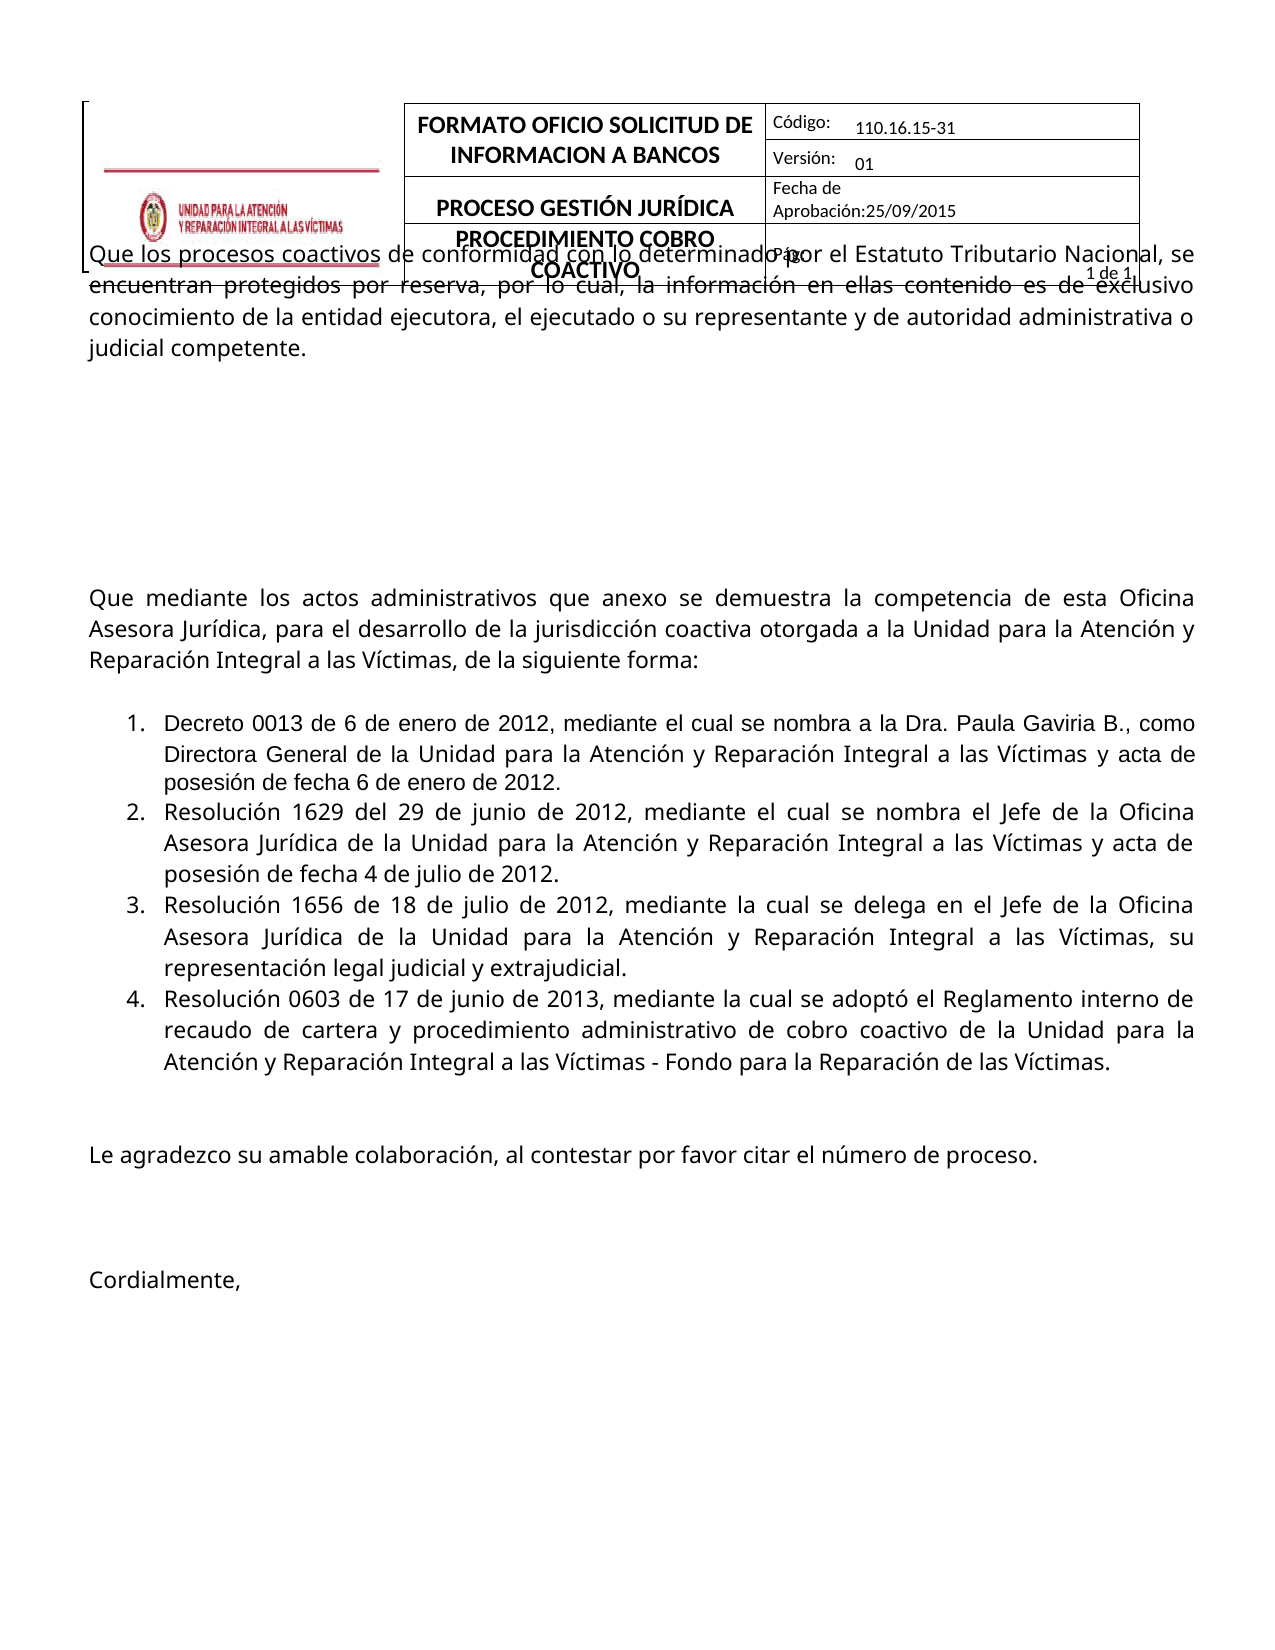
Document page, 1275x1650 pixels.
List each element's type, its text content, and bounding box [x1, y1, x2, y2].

picture [96, 151, 384, 238]
list Decreto 0013 de 6 de enero de 2012, mediante el cual se nombra a la Dra. Paula Gaviria B., como Directora General de la Unidad para la Atención y Reparación Integral a las Víctimas y acta de posesión de fecha 6 de enero de 2012. [126, 707, 1196, 796]
list Resolución 1656 de 18 de julio de 2012, mediante la cual se delega en el Jefe de la Oficina Asesora Jurídica de la Unidad para la Atención y Reparación Integral a las Víctimas, su representación legal judicial y extrajudicial. [126, 889, 1196, 983]
text Que los procesos coactivos de conformidad con lo determinado por el Estatuto Tributario Nacional, se encuentran protegidos por reserva, por lo cual, la información en ellas contenido es de exclusivo conocimiento de la entidad ejecutora, el ejecutado o su representante y de autoridad administrativa o judicial competente. [89, 238, 1196, 363]
text Le agradezco su amable colaboración, al contestar por favor citar el número de proceso. [89, 1139, 1196, 1171]
text Cordialmente, [89, 1264, 1196, 1296]
list Resolución 0603 de 17 de junio de 2013, mediante la cual se adoptó el Reglamento interno de recaudo de cartera y procedimiento administrativo de cobro coactivo de la Unidad para la Atención y Reparación Integral a las Víctimas - Fondo para la Reparación de las Víctimas. [126, 983, 1196, 1077]
text Que mediante los actos administrativos que anexo se demuestra la competencia de esta Oficina Asesora Jurídica, para el desarrollo de la jurisdicción coactiva otorgada a la Unidad para la Atención y Reparación Integral a las Víctimas, de la siguiente forma: [89, 582, 1196, 676]
list Resolución 1629 del 29 de junio de 2012, mediante el cual se nombra el Jefe de la Oficina Asesora Jurídica de la Unidad para la Atención y Reparación Integral a las Víctimas y acta de posesión de fecha 4 de julio de 2012. [126, 796, 1196, 889]
